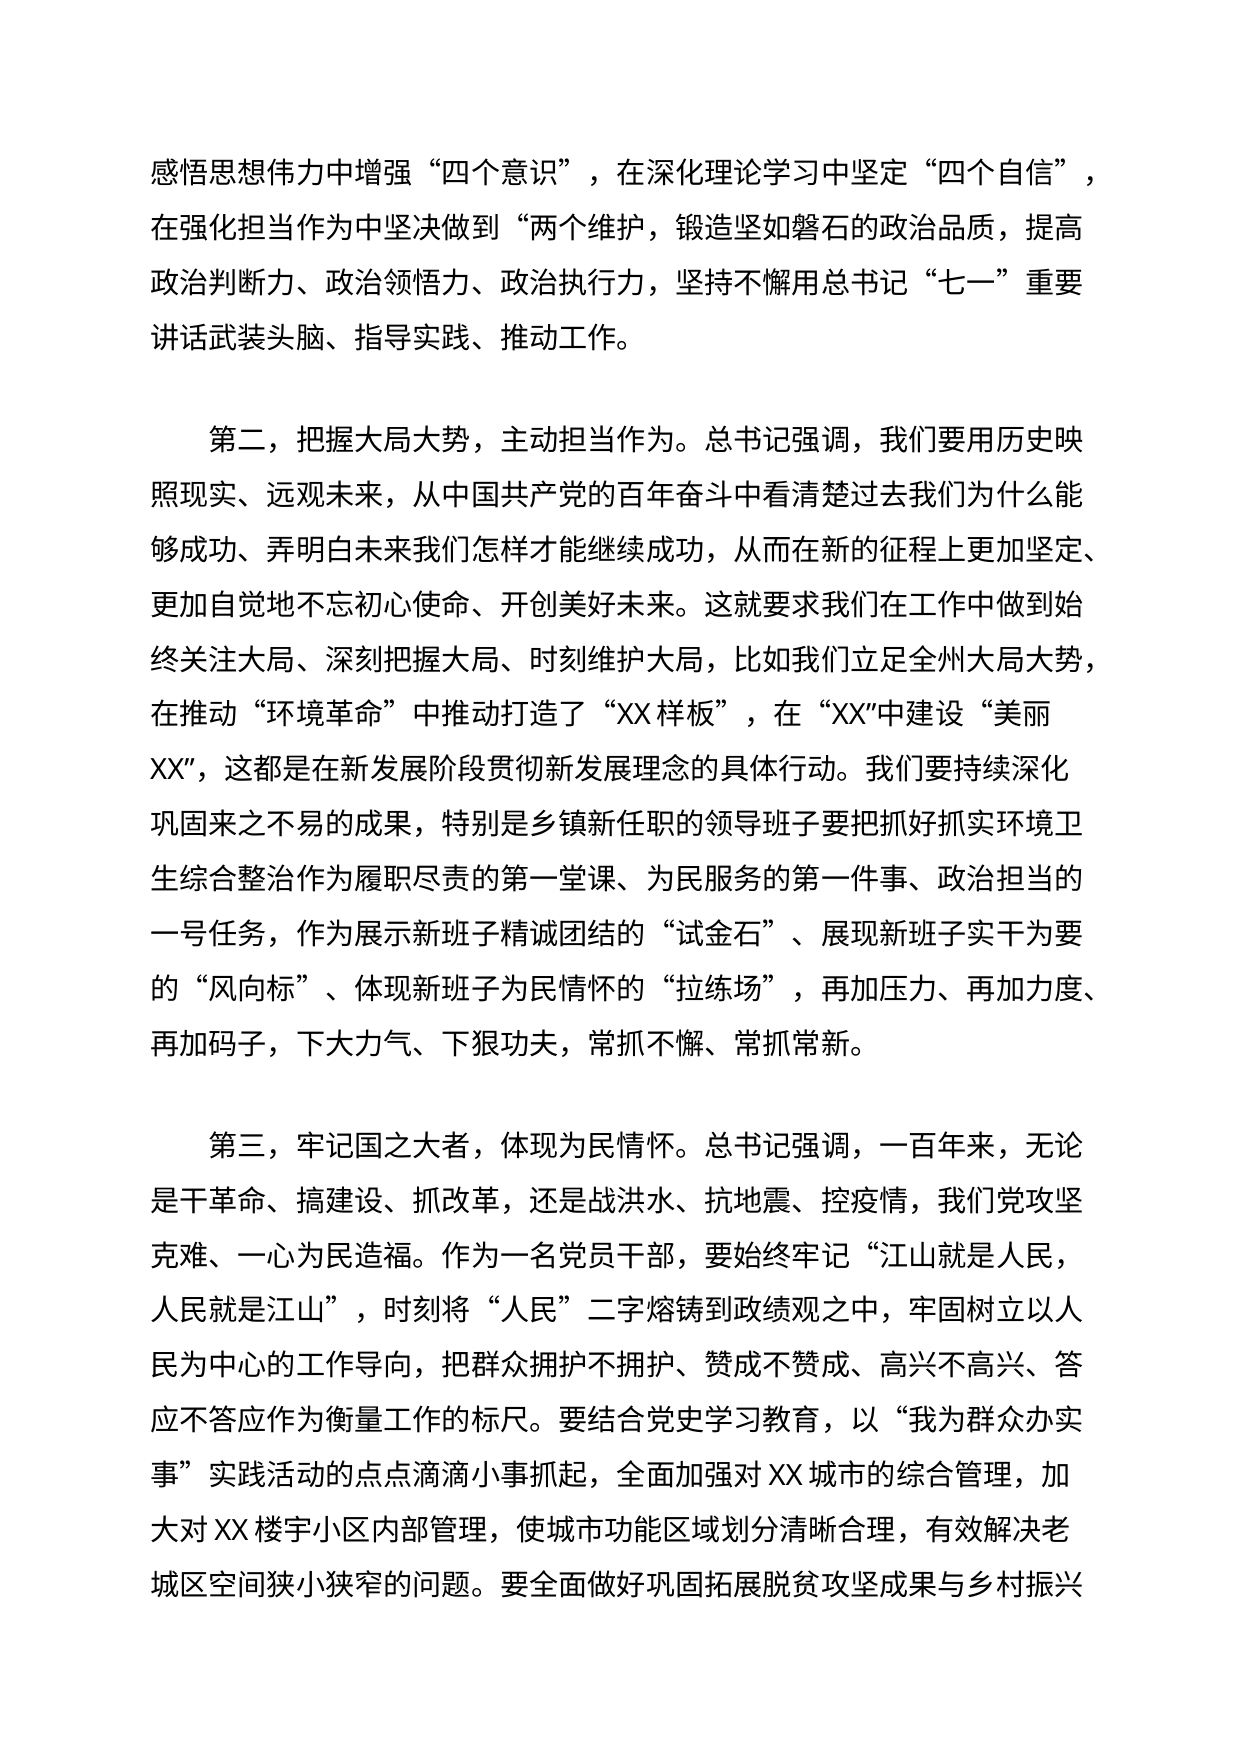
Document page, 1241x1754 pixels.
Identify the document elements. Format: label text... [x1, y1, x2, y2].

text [150, 1122, 1090, 1604]
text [150, 150, 1090, 357]
text 第二，把握大局大势，主动担当作为。总书记强调，我们要用历史映照现实、远观未来，从中国共产党的百年奋斗中看清楚过去我们为什么能够成功、弄明白未来我们怎样才能继续成功，从而在新的征程上更加坚定、更加自觉地不忘初心使命、开创美好未来。这就要求我们在工作中做到始终关注大局、深刻把握大局、时刻维护大局，比如我们立足全州大局大势，在推动“环境革命”中推动打造了“XX样板”，在“XX”中建设“美丽XX”，这都是在新发展阶段贯彻新发展理念的具体行动。我们要持续深化巩固来之不易的成果，特别是乡镇新任职的领导班子要把抓好抓实环境卫生综合整治作为履职尽责的第一堂课、为民服务的第一件事、政治担当的一号任务，作为展示新班子精诚团结的“试金石”、展现新班子实干为要的“风向标”、体现新班子为民情怀的“拉练场”，再加压力、再加力度、再加码子，下大力气、下狠功夫，常抓不懈、常抓常新。 [150, 416, 1090, 1063]
